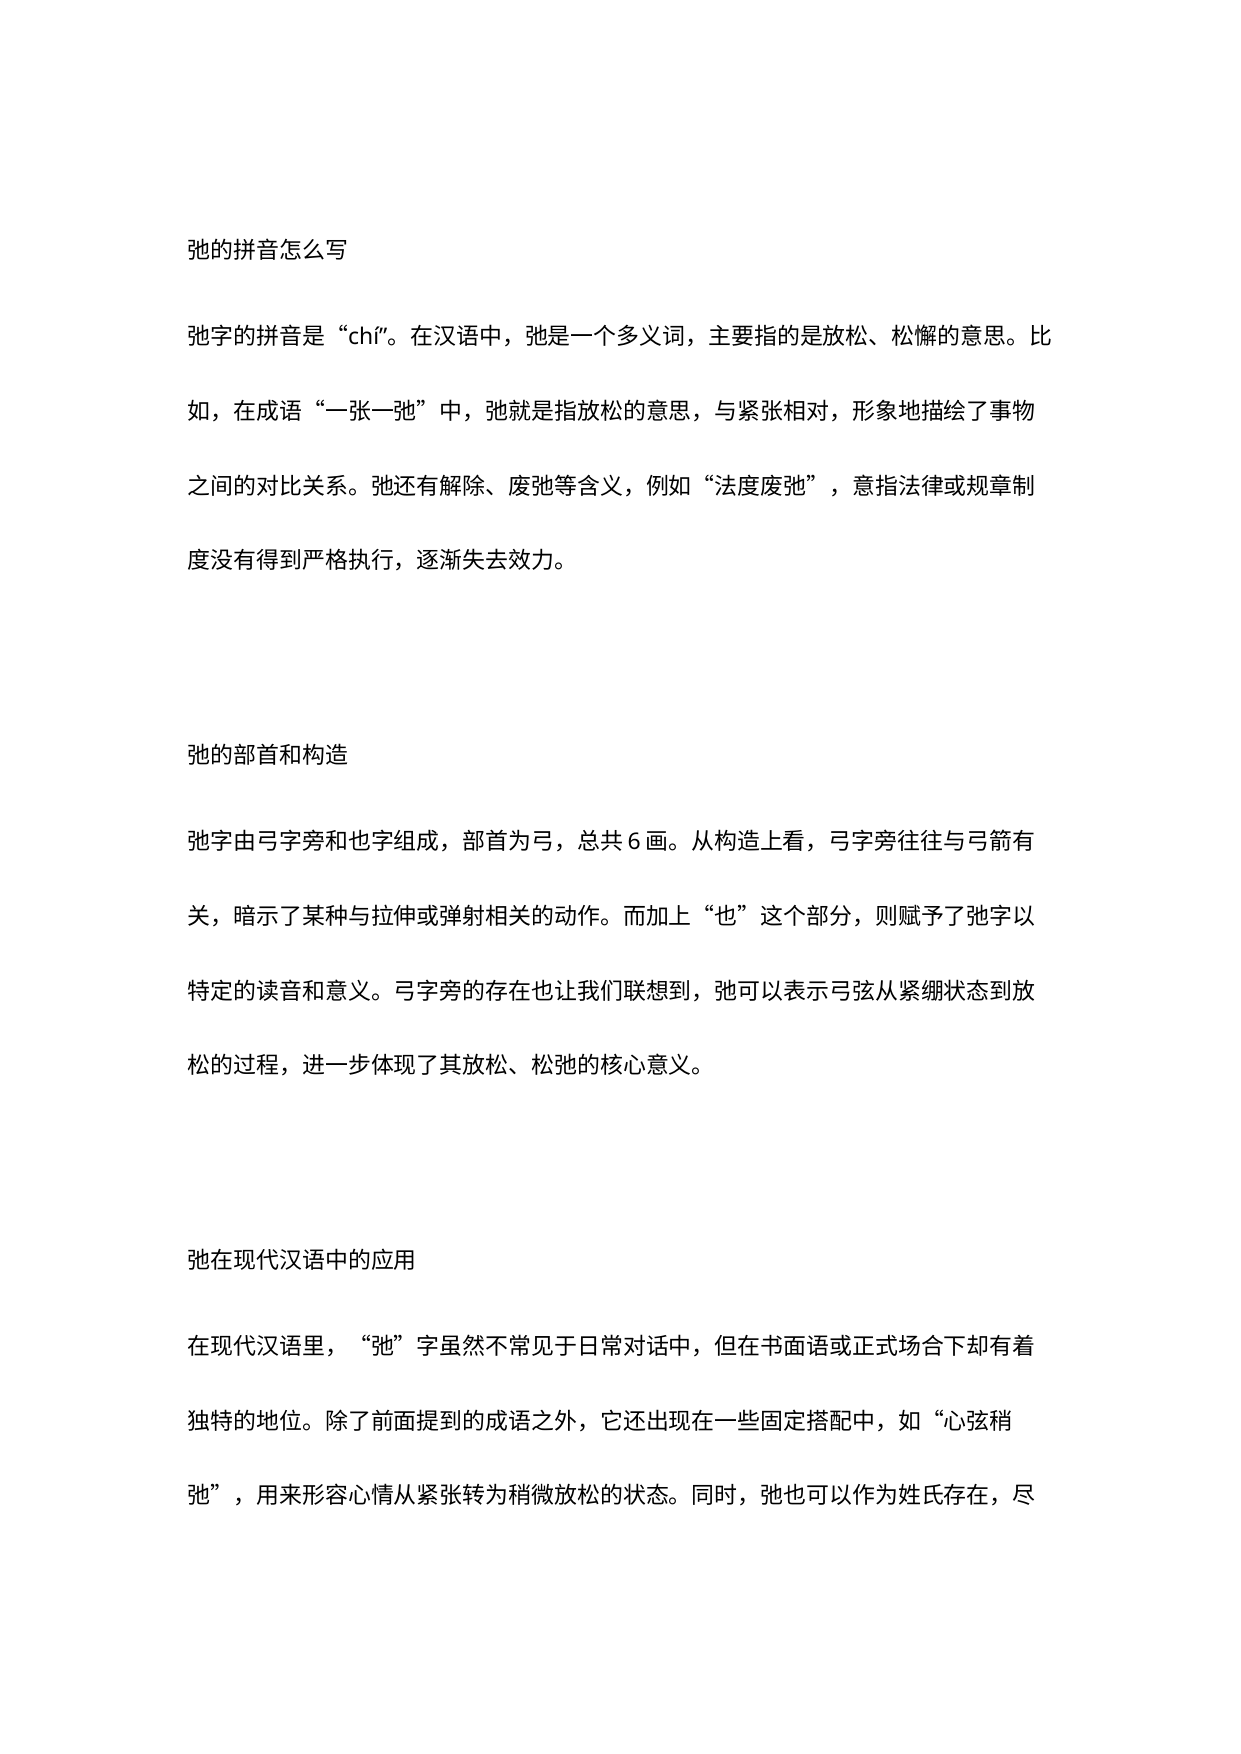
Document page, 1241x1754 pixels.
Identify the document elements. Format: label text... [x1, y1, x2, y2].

text 弛字的拼音是“chí”。在汉语中，弛是一个多义词，主要指的是放松、松懈的意思。比如，在成语“一张一弛”中，弛就是指放松的意思，与紧张相对，形象地描绘了事物之间的对比关系。弛还有解除、废弛等含义，例如“法度废弛”，意指法律或规章制度没有得到严格执行，逐渐失去效力。 [187, 302, 1053, 591]
text 弛在现代汉语中的应用 [187, 1226, 1053, 1291]
text 弛字由弓字旁和也字组成，部首为弓，总共6画。从构造上看，弓字旁往往与弓箭有关，暗示了某种与拉伸或弹射相关的动作。而加上“也”这个部分，则赋予了弛字以特定的读音和意义。弓字旁的存在也让我们联想到，弛可以表示弓弦从紧绷状态到放松的过程，进一步体现了其放松、松弛的核心意义。 [187, 807, 1053, 1096]
text 弛的部首和构造 [187, 721, 1053, 786]
text 弛的拼音怎么写 [187, 216, 1053, 281]
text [187, 1312, 1053, 1527]
